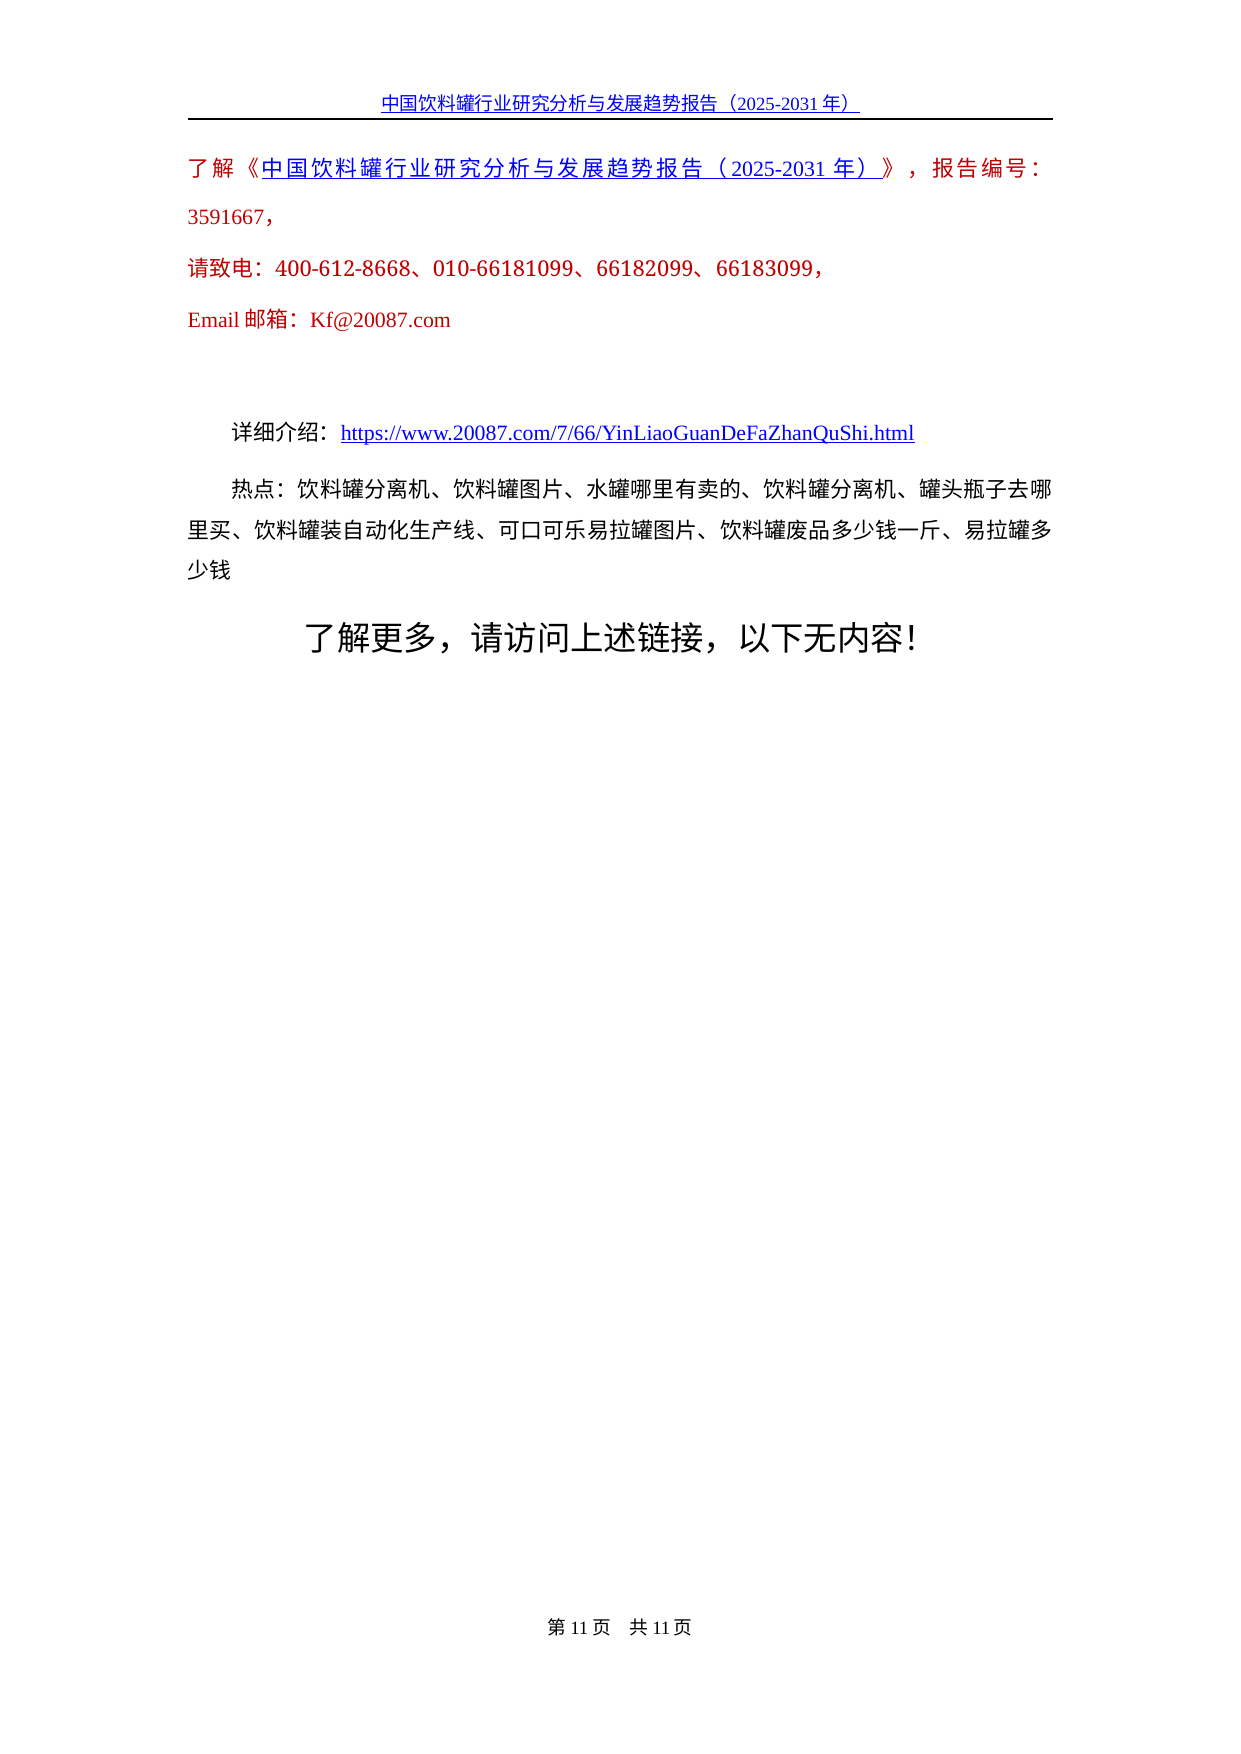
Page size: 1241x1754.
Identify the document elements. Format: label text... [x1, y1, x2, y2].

title 了解更多，请访问上述链接，以下无内容！ [187, 603, 1053, 668]
text 请致电：400-612-8668、010-66181099、66182099、66183099， [187, 251, 1053, 283]
text 了解《中国饮料罐行业研究分析与发展趋势报告（2025-2031年）》，报告编号：3591667， [187, 150, 1053, 231]
text 详细介绍：https://www.20087.com/7/66/YinLiaoGuanDeFaZhanQuShi.html [187, 415, 1053, 447]
text Email邮箱：Kf@20087.com [187, 302, 1053, 334]
text 热点：饮料罐分离机、饮料罐图片、水罐哪里有卖的、饮料罐分离机、罐头瓶子去哪里买、饮料罐装自动化生产线、可口可乐易拉罐图片、饮料罐废品多少钱一斤、易拉罐多少钱 [187, 472, 1053, 585]
